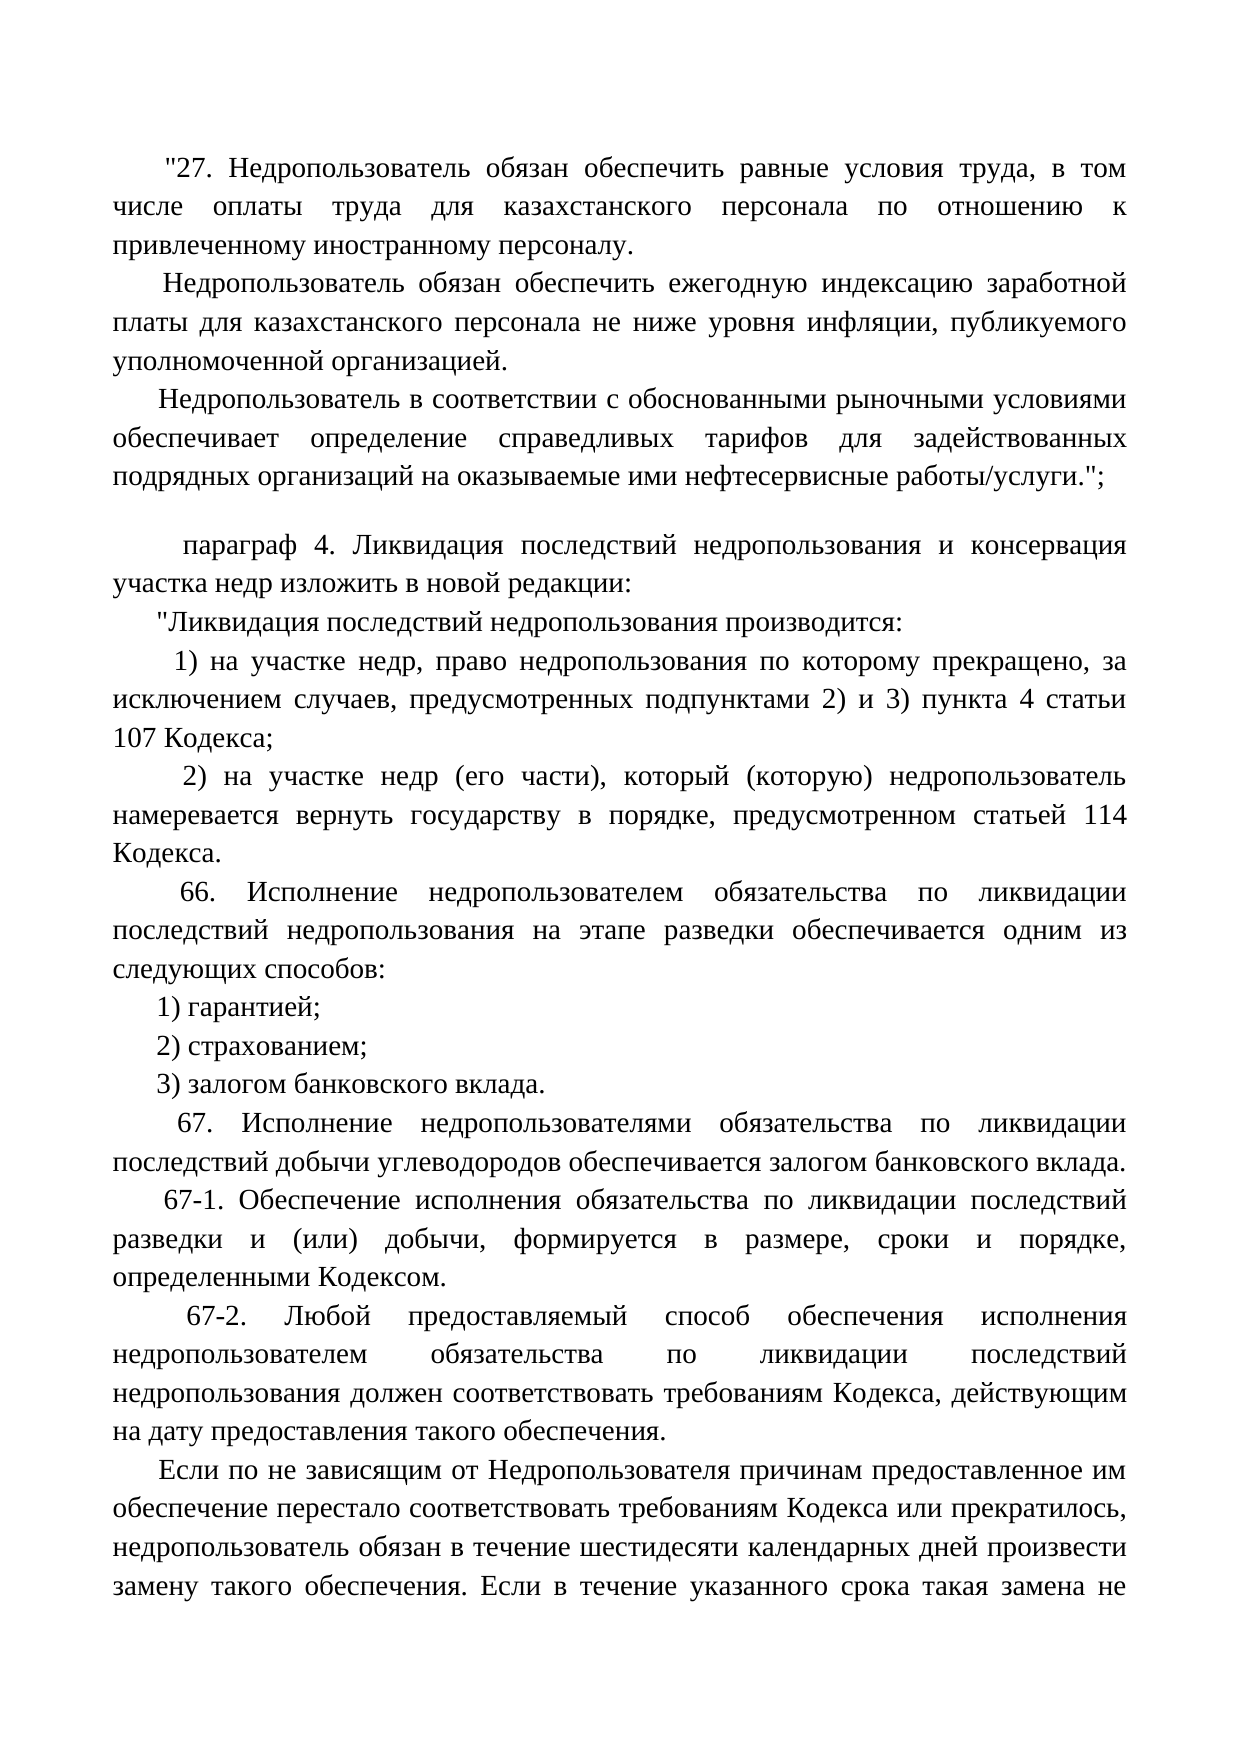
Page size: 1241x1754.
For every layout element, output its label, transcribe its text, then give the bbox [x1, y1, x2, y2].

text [112, 1452, 1128, 1601]
text Недропользователь обязан обеспечить ежегодную индексацию заработной платы для казахстанского персонала не ниже уровня инфляции, публикуемого уполномоченной организацией. [112, 266, 1128, 376]
text 67. Исполнение недропользователями обязательства по ликвидации последствий добычи углеводородов обеспечивается залогом банковского вклада. [112, 1105, 1128, 1177]
text 67-1. Обеспечение исполнения обязательства по ликвидации последствий разведки и (или) добычи, формируется в размере, сроки и порядке, определенными Кодексом. [112, 1182, 1128, 1293]
text 1) на участке недр, право недропользования по которому прекращено, за исключением случаев, предусмотренных подпунктами 2) и 3) пункта 4 статьи 107 Кодекса; [112, 643, 1128, 753]
text параграф 4. Ликвидация последствий недропользования и консервация участка недр изложить в новой редакции: [112, 527, 1128, 599]
text "27. Недропользователь обязан обеспечить равные условия труда, в том числе оплаты труда для казахстанского персонала по отношению к привлеченному иностранному персоналу. [112, 150, 1128, 261]
text 3) залогом банковского вклада. [112, 1067, 1128, 1100]
text 2) страхованием; [112, 1028, 1128, 1062]
text 1) гарантией; [112, 989, 1128, 1023]
text 66. Исполнение недропользователем обязательства по ликвидации последствий недропользования на этапе разведки обеспечивается одним из следующих способов: [112, 874, 1128, 984]
text 67-2. Любой предоставляемый способ обеспечения исполнения недропользователем обязательства по ликвидации последствий недропользования должен соответствовать требованиям Кодекса, действующим на дату предоставления такого обеспечения. [112, 1298, 1128, 1447]
text Недропользователь в соответствии с обоснованными рыночными условиями обеспечивает определение справедливых тарифов для задействованных подрядных организаций на оказываемые ими нефтесервисные работы/услуги."; [112, 381, 1128, 492]
text "Ликвидация последствий недропользования производится: [112, 604, 1128, 638]
text 2) на участке недр (его части), который (которую) недропользователь намеревается вернуть государству в порядке, предусмотренном статьей 114 Кодекса. [112, 758, 1128, 869]
